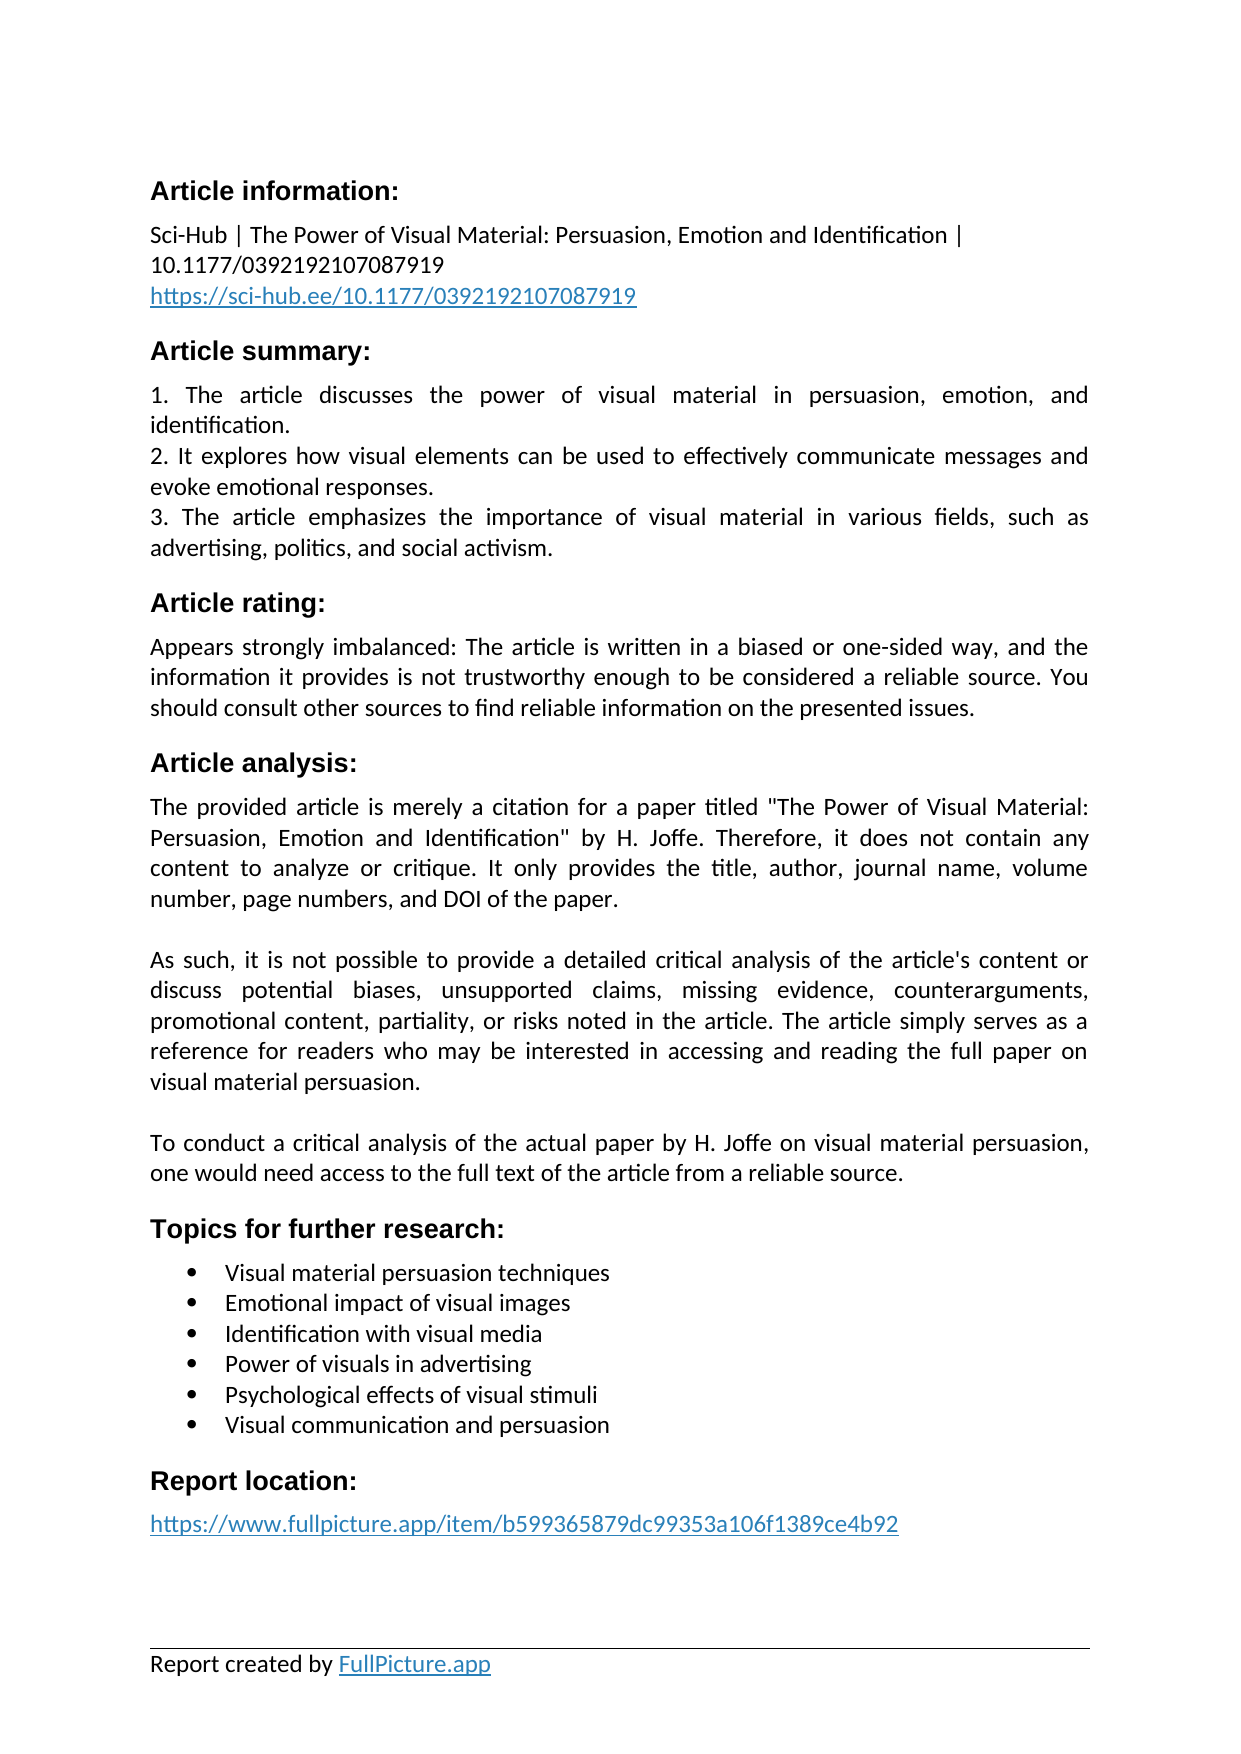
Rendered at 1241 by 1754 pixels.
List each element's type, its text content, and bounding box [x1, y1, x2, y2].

subtitle Article analysis: [150, 747, 1090, 779]
subtitle Article information: [150, 175, 1090, 206]
text Sci-Hub | The Power of Visual Material: Persuasion, Emotion and Identification | 10.1177/0392192107087919https://sci-hub.ee/10.1177/0392192107087919 [150, 219, 1090, 310]
list Power of visuals in advertising [187, 1348, 1090, 1379]
subtitle Article summary: [150, 335, 1090, 367]
text As such, it is not possible to provide a detailed critical analysis of the article's content or discuss potential biases, unsupported claims, missing evidence, counterarguments, promotional content, partiality, or risks noted in the article. The article simply serves as a reference for readers who may be interested in accessing and reading the full paper on visual material persuasion. [150, 944, 1090, 1096]
list Identification with visual media [187, 1318, 1090, 1348]
text 2. It explores how visual elements can be used to effectively communicate messages and evoke emotional responses. [150, 440, 1090, 501]
text The provided article is merely a citation for a paper titled "The Power of Visual Material: Persuasion, Emotion and Identification" by H. Joffe. Therefore, it does not contain any content to analyze or critique. It only provides the title, author, journal name, volume number, page numbers, and DOI of the paper. [150, 791, 1090, 913]
subtitle Topics for further research: [150, 1213, 1090, 1244]
text To conduct a critical analysis of the actual paper by H. Joffe on visual material persuasion, one would need access to the full text of the article from a reliable source. [150, 1127, 1090, 1188]
list Emotional impact of visual images [187, 1287, 1090, 1318]
subtitle Article rating: [150, 587, 1090, 618]
text Appears strongly imbalanced: The article is written in a biased or one-sided way, and the information it provides is not trustworthy enough to be considered a reliable source. You should consult other sources to find reliable information on the presented issues. [150, 631, 1090, 722]
list Psychological effects of visual stimuli [187, 1379, 1090, 1409]
text https://www.fullpicture.app/item/b599365879dc99353a106f1389ce4b92 [150, 1509, 1090, 1539]
subtitle Report location: [150, 1465, 1090, 1496]
list Visual material persuasion techniques [187, 1257, 1090, 1287]
text 1. The article discusses the power of visual material in persuasion, emotion, and identification. [150, 379, 1090, 440]
text 3. The article emphasizes the importance of visual material in various fields, such as advertising, politics, and social activism. [150, 501, 1090, 562]
list Visual communication and persuasion [187, 1409, 1090, 1440]
